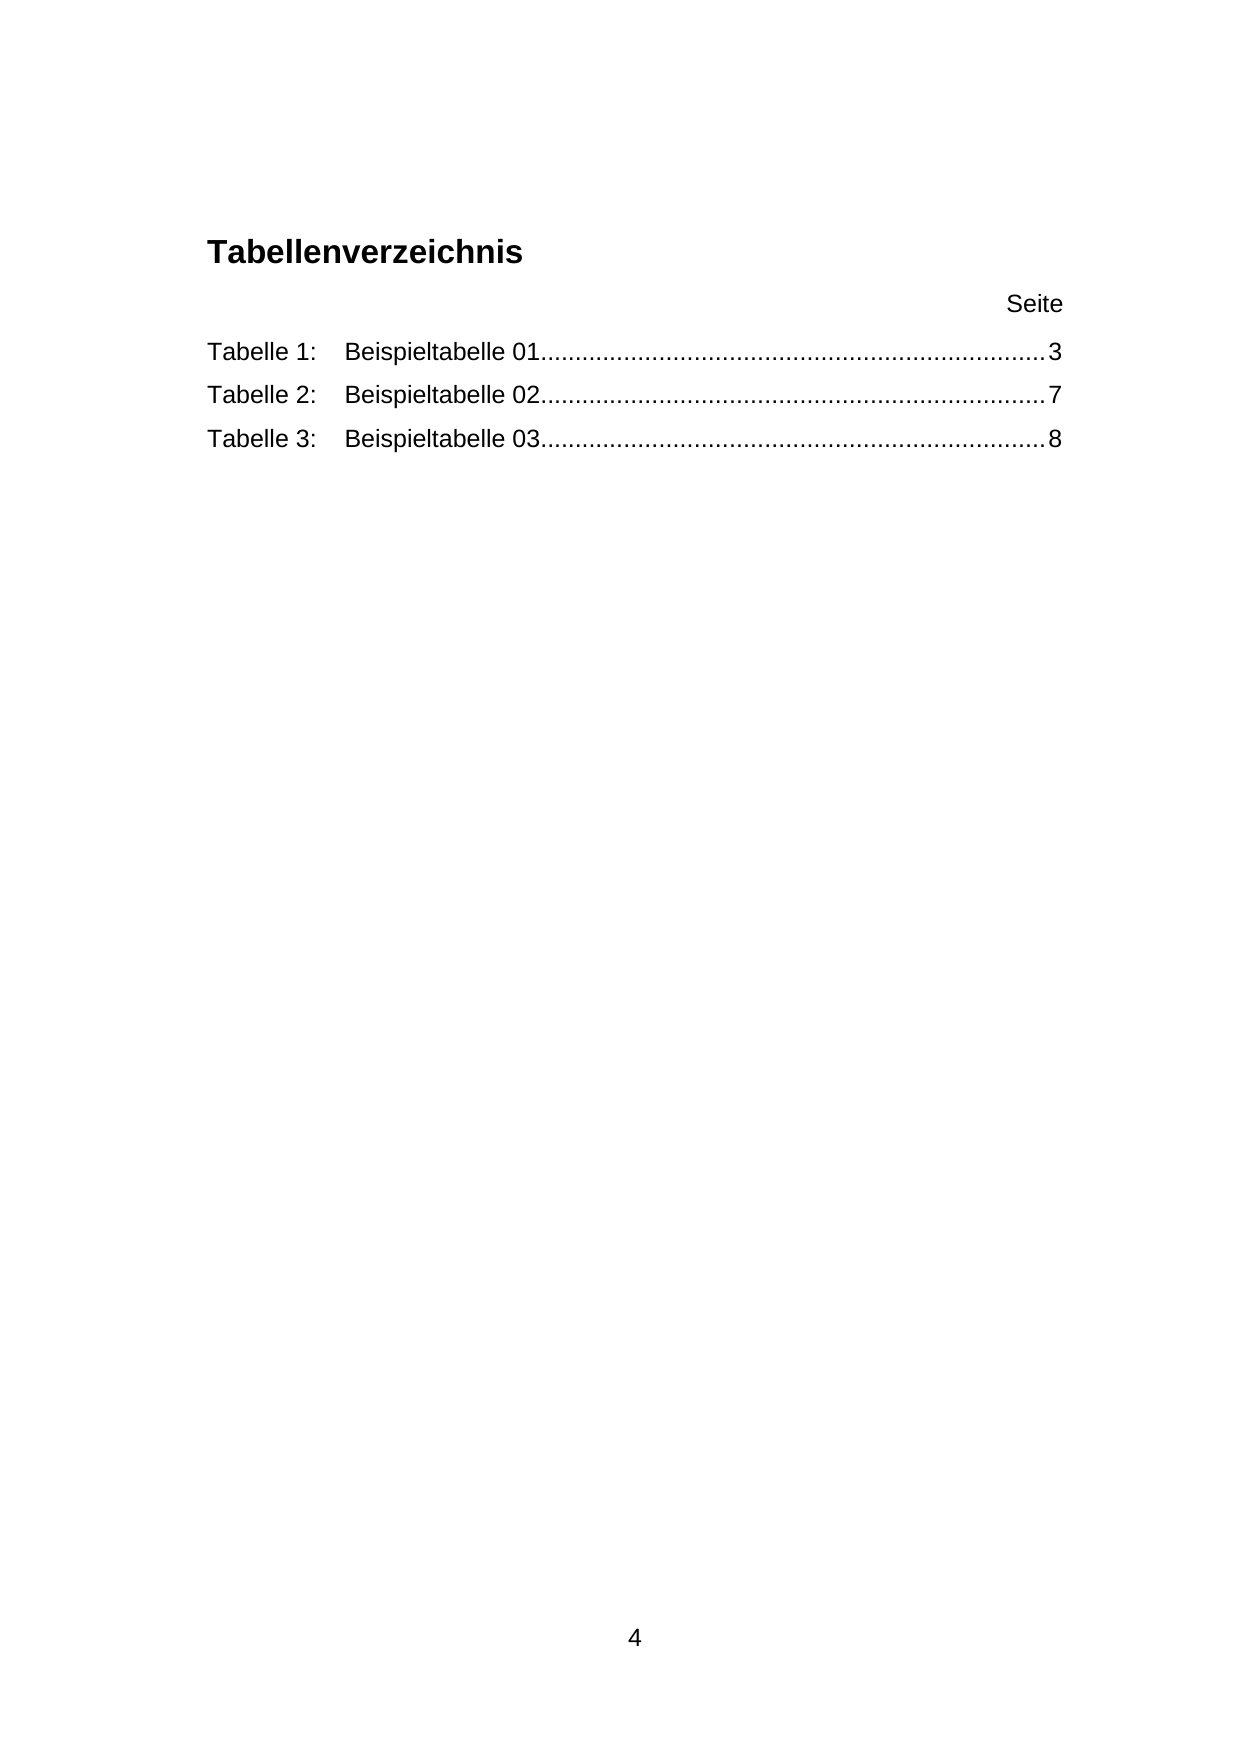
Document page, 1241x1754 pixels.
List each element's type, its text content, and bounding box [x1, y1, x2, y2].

text Seite [207, 289, 1063, 318]
text Tabelle 1: Beispieltabelle 01 3 [207, 337, 1063, 366]
text Tabelle 3: Beispieltabelle 03 8 [207, 424, 1063, 452]
subtitle Tabellenverzeichnis [207, 232, 1063, 270]
text Tabelle 2: Beispieltabelle 02 7 [207, 380, 1063, 409]
